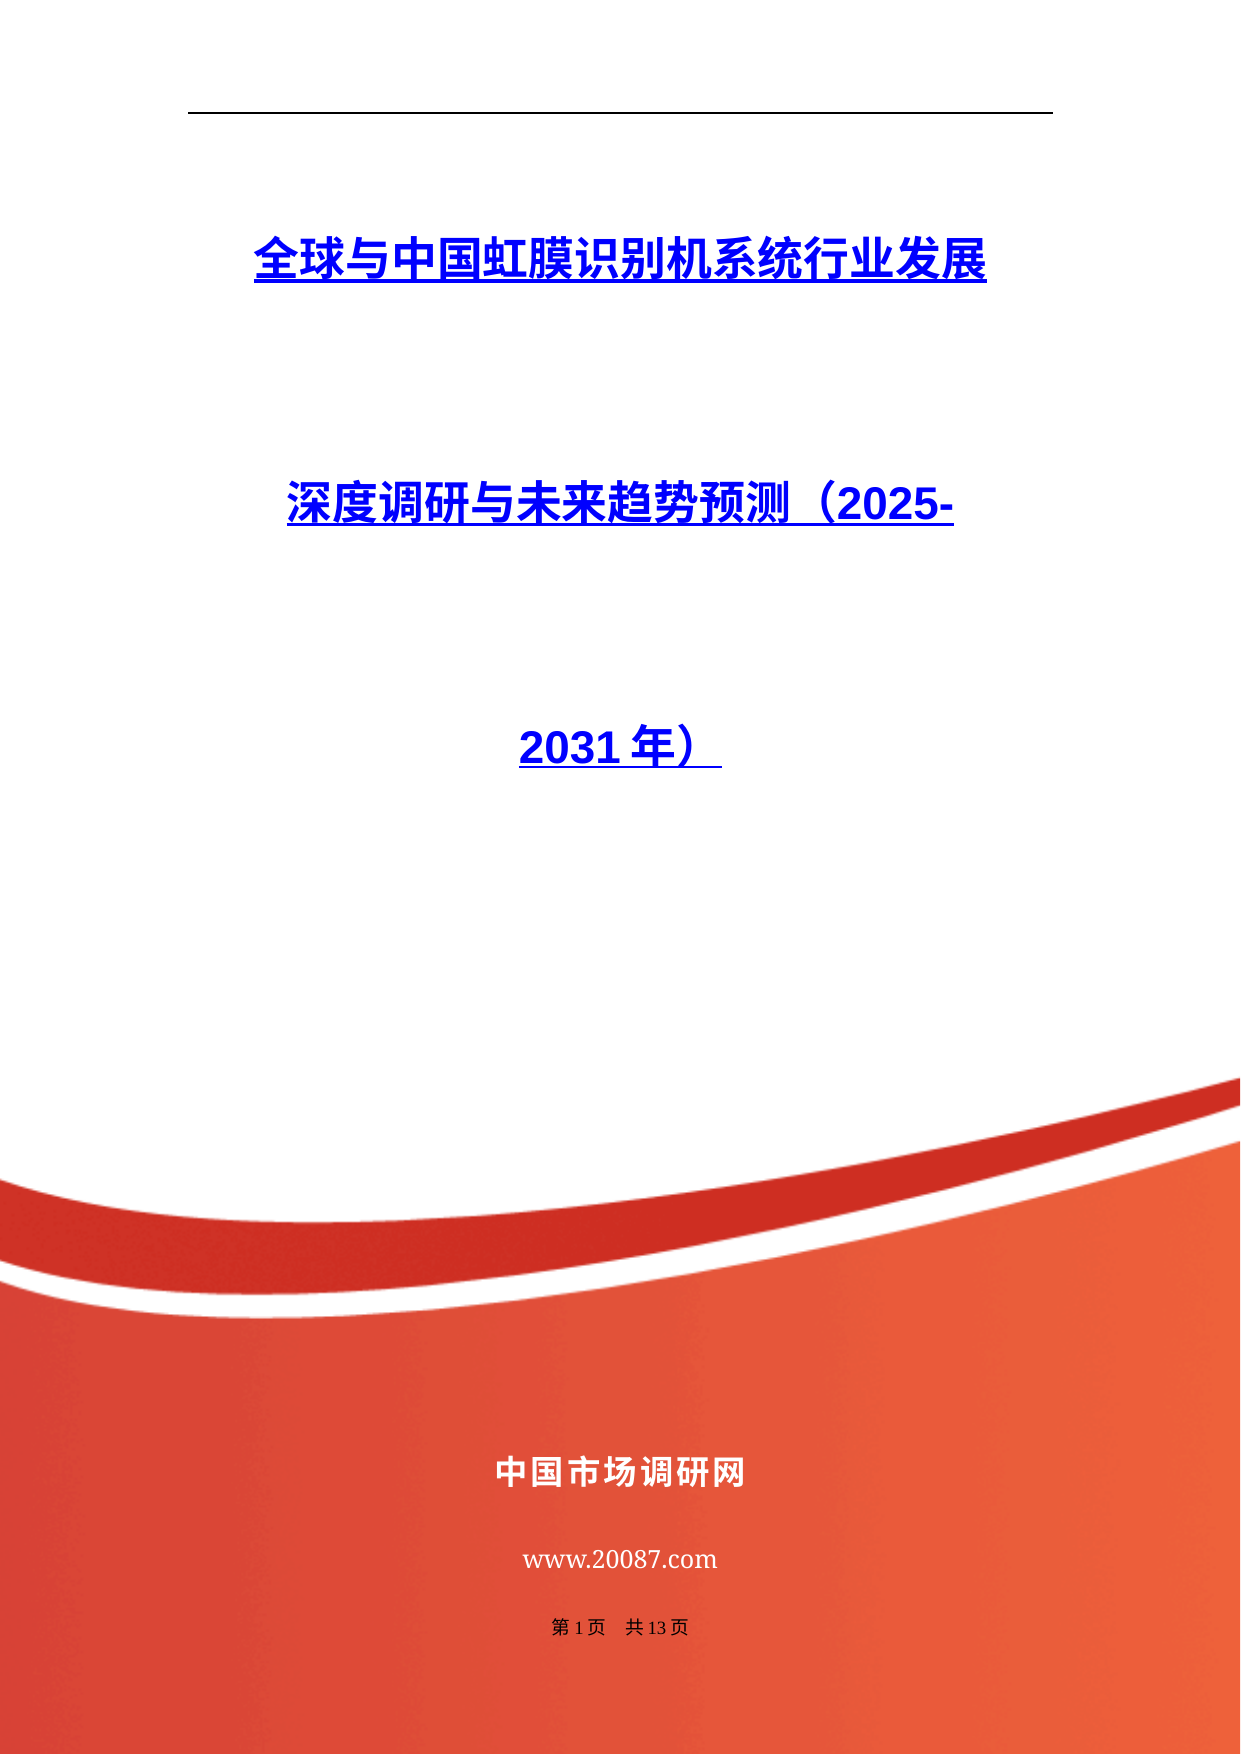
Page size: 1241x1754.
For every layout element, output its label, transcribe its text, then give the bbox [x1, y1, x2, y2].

text www.20087.com [187, 1526, 1053, 1591]
subtitle 中国市场调研网 [187, 1437, 1053, 1502]
table_header 全球与中国虹膜识别机系统行业发展深度调研与未来趋势预测（2025-2031年） [188, 207, 1053, 871]
picture [0, 1006, 1241, 1754]
